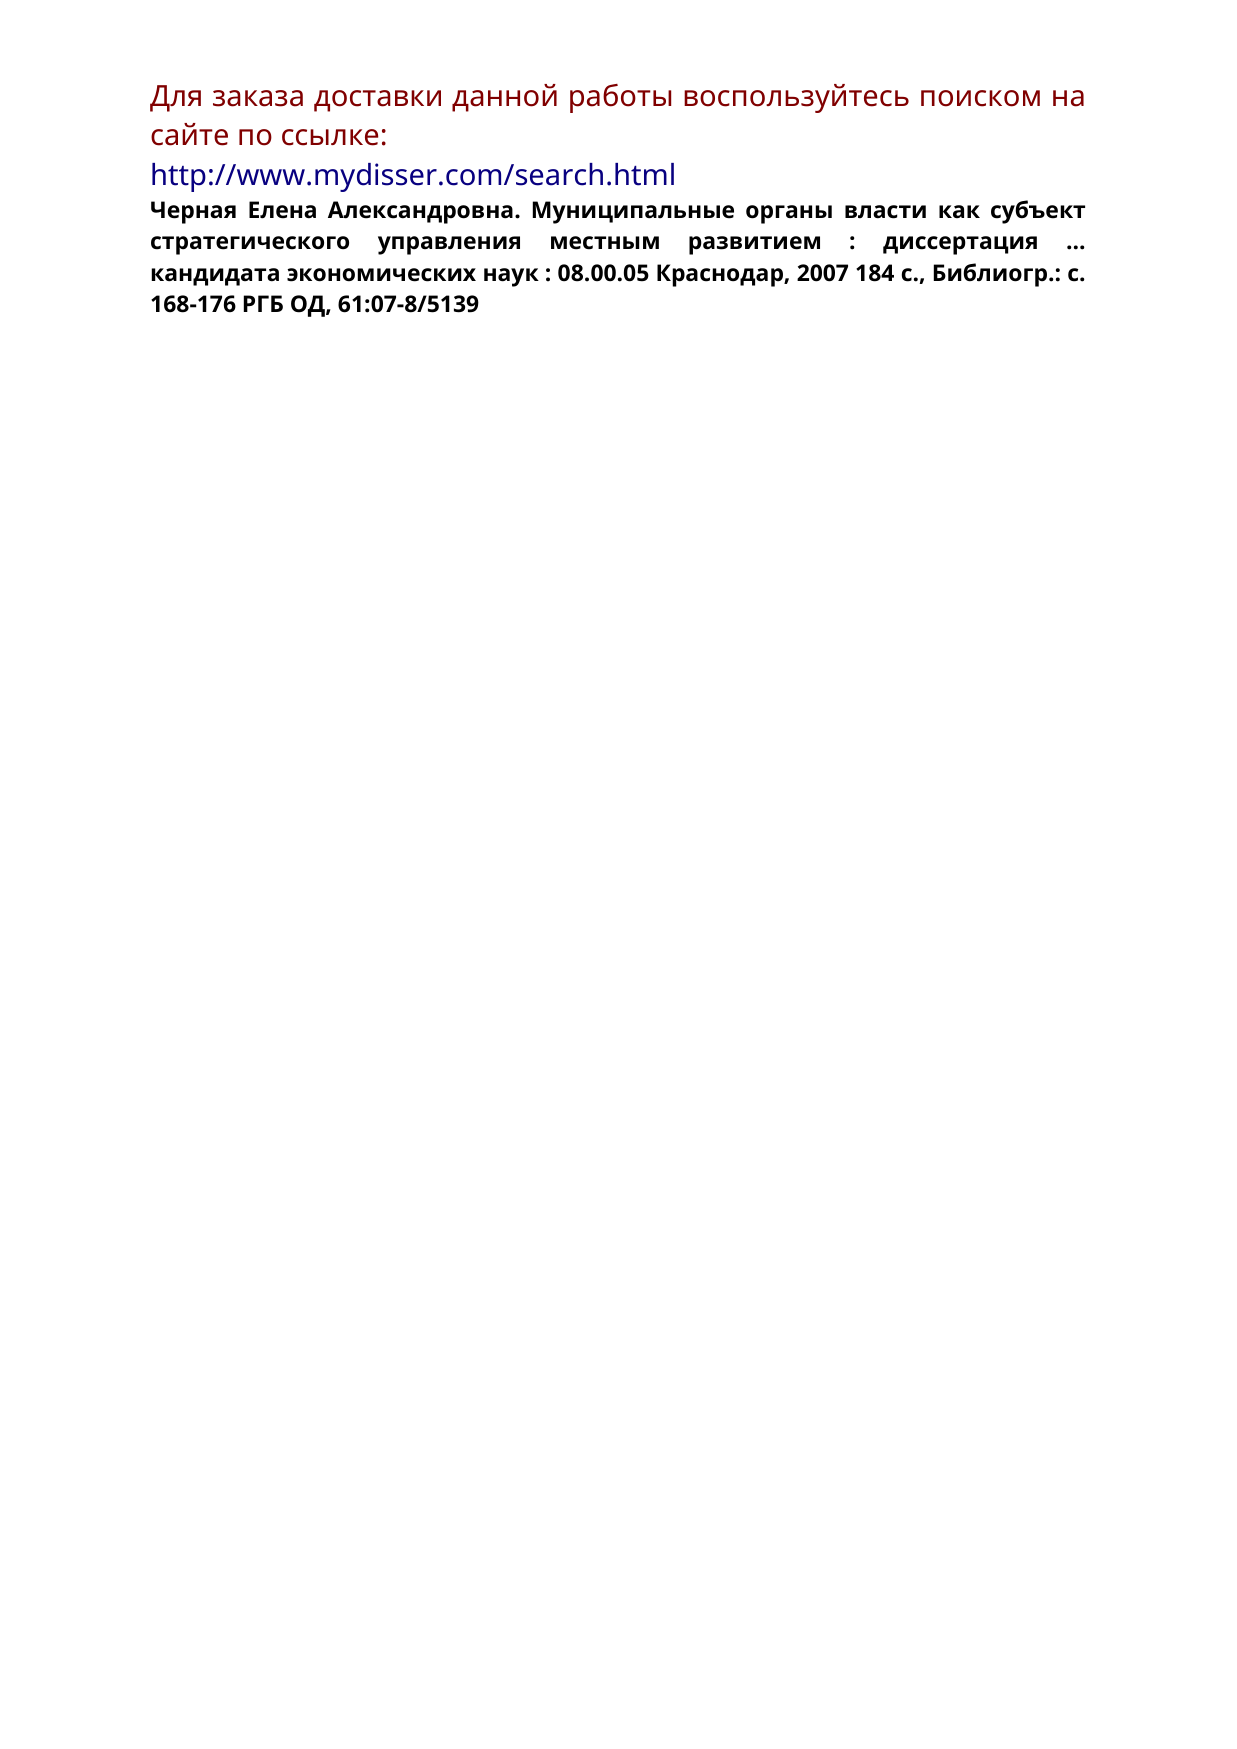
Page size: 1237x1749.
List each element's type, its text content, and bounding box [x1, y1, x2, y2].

text Черная Елена Александровна. Муниципальные органы власти как субъект стратегического управления местным развитием : диссертация ... кандидата экономических наук : 08.00.05 Краснодар, 2007 184 с., Библиогр.: с. 168-176 РГБ ОД, 61:07-8/5139 [150, 194, 1086, 319]
